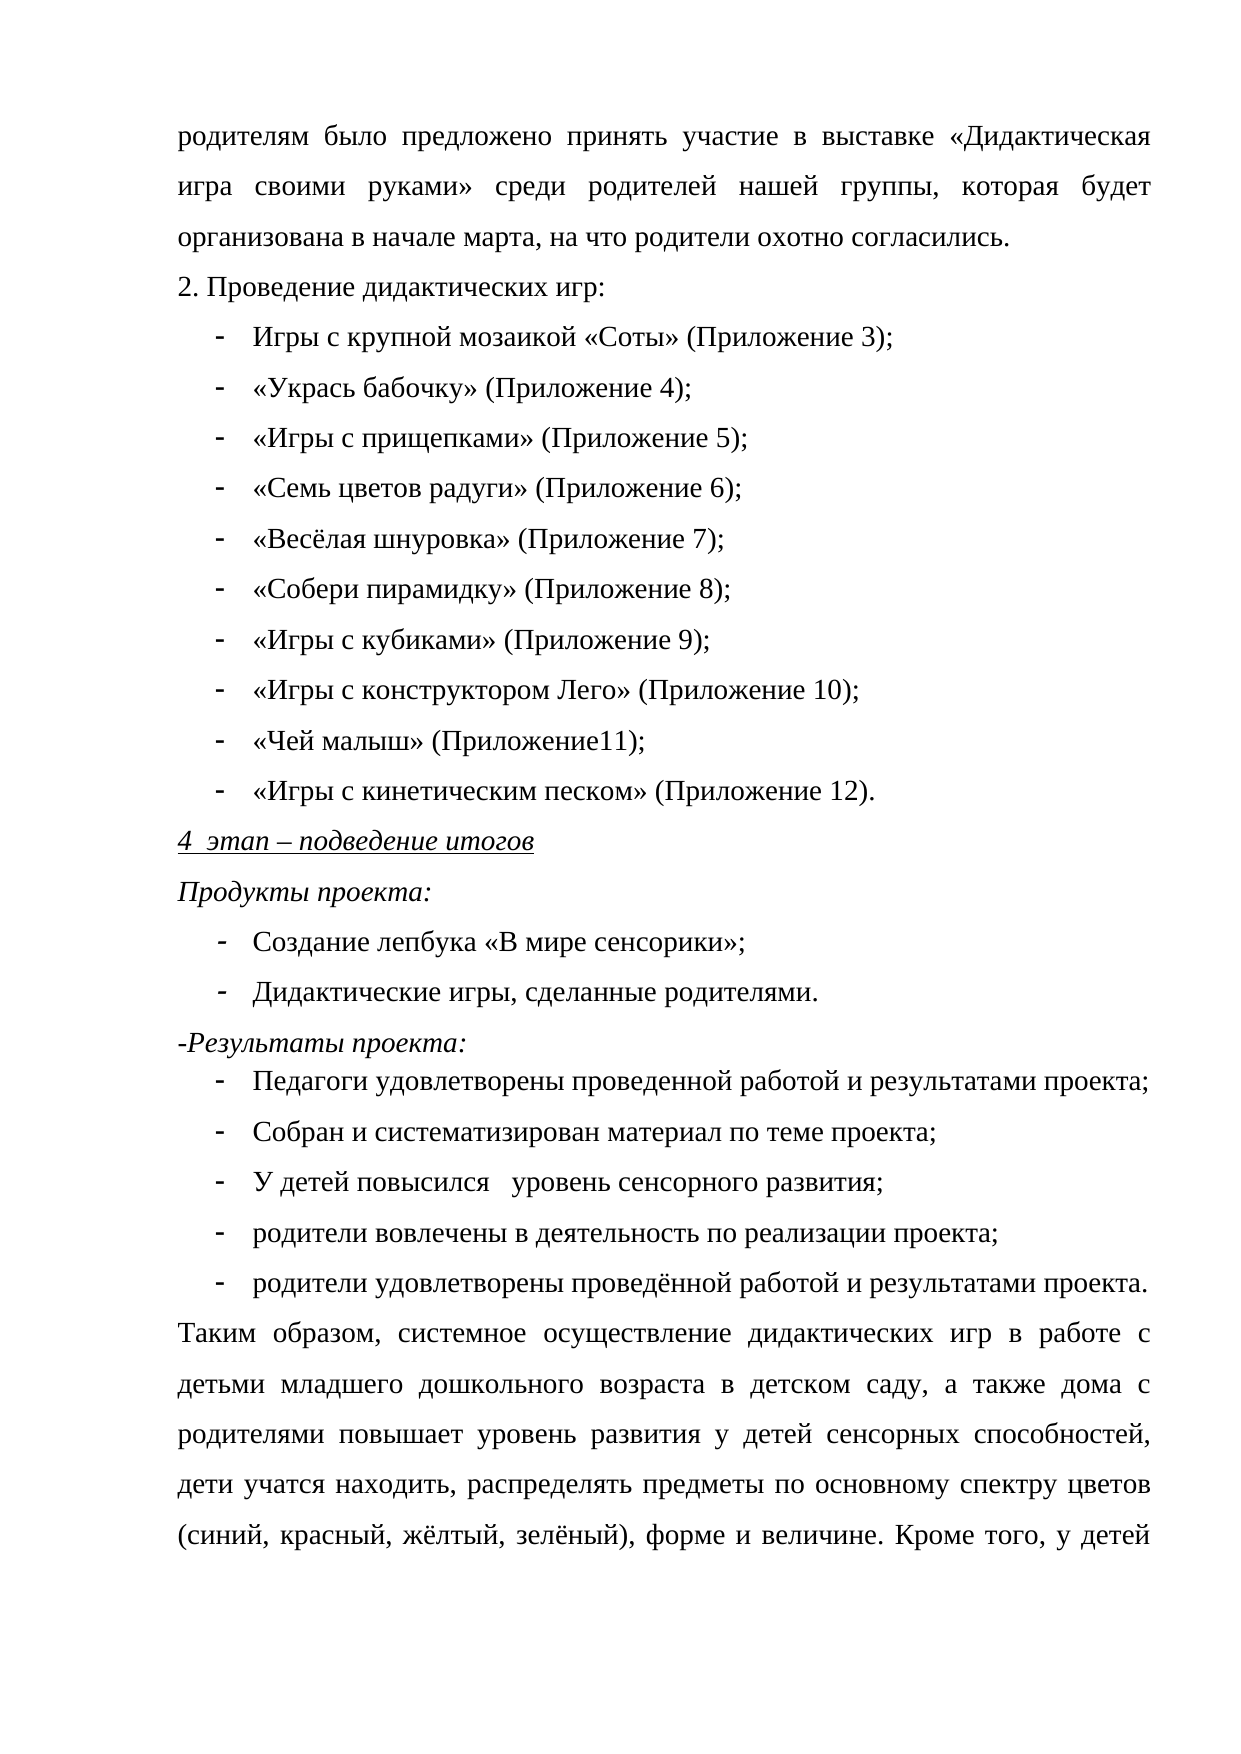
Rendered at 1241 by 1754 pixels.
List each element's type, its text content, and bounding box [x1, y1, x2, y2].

list Создание лепбука «В мире сенсорики»; [215, 924, 1152, 958]
list «Игры с кинетическим песком» (Приложение 12). [215, 773, 1152, 807]
list родители удовлетворены проведённой работой и результатами проекта. [215, 1265, 1152, 1299]
list У детей повысился уровень сенсорного развития; [215, 1164, 1152, 1198]
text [177, 1316, 1152, 1550]
list Собран и систематизирован материал по теме проекта; [215, 1114, 1152, 1148]
list «Игры с прищепками» (Приложение 5); [215, 420, 1152, 454]
list «Игры с конструктором Лего» (Приложение 10); [215, 672, 1152, 706]
list Дидактические игры, сделанные родителями. [215, 974, 1152, 1008]
list «Собери пирамидку» (Приложение 8); [215, 571, 1152, 605]
list Педагоги удовлетворены проведенной работой и результатами проекта; [215, 1063, 1152, 1097]
list «Весёлая шнуровка» (Приложение 7); [215, 521, 1152, 555]
text -Результаты проекта: [177, 1025, 1152, 1058]
list «Игры с кубиками» (Приложение 9); [215, 622, 1152, 656]
text 4 этап – подведение итогов [177, 823, 1152, 857]
list «Укрась бабочку» (Приложение 4); [215, 370, 1152, 403]
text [177, 118, 1152, 252]
list «Чей малыш» (Приложение11); [215, 723, 1152, 756]
list Игры с крупной мозаикой «Соты» (Приложение 3); [215, 319, 1152, 353]
list родители вовлечены в деятельность по реализации проекта; [215, 1215, 1152, 1248]
text Продукты проекта: [177, 874, 1152, 907]
list «Семь цветов радуги» (Приложение 6); [215, 471, 1152, 504]
text 2. Проведение дидактических игр: [177, 269, 1152, 303]
